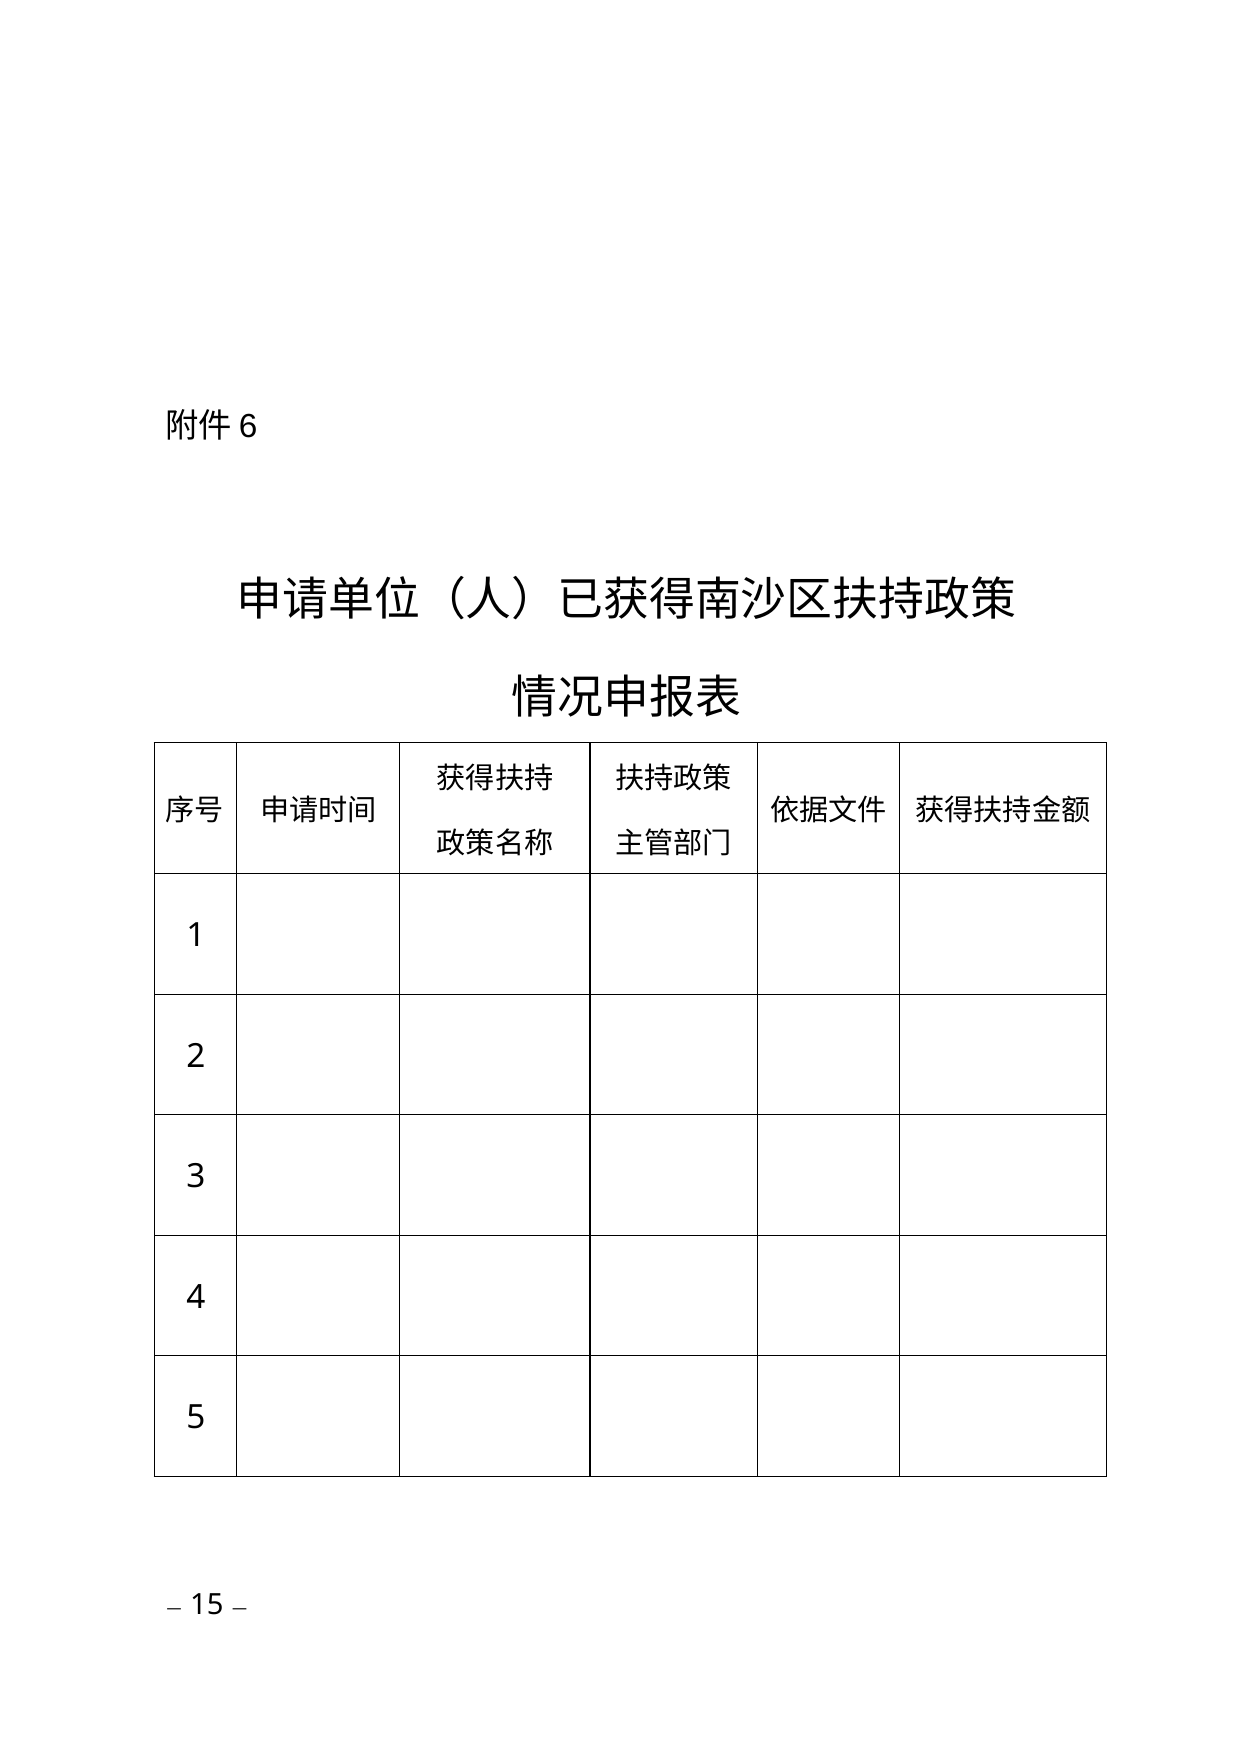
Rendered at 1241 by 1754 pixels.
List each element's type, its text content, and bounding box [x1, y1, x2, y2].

table_cell [900, 1236, 1106, 1355]
table_cell [400, 1356, 589, 1476]
table_header 扶持政策 主管部门 [591, 743, 757, 873]
subtitle 情况申报表 [165, 644, 1087, 742]
table_cell [758, 874, 899, 994]
subtitle 附件6 [165, 390, 1087, 455]
table_header 申请时间 [237, 743, 399, 873]
table_cell [591, 1356, 757, 1476]
table_cell [400, 874, 589, 994]
table_cell [237, 1236, 399, 1355]
table_cell 4 [155, 1236, 236, 1355]
table_cell [591, 874, 757, 994]
table_header 获得扶持金额 [900, 743, 1106, 873]
table_cell [237, 874, 399, 994]
table_cell [900, 1115, 1106, 1235]
table_cell [758, 995, 899, 1114]
table_cell [758, 1115, 899, 1235]
table_header 获得扶持 政策名称 [400, 743, 589, 873]
table_cell 5 [155, 1356, 236, 1476]
table_cell [591, 995, 757, 1114]
table_cell [900, 995, 1106, 1114]
subtitle 申请单位（人）已获得南沙区扶持政策 [165, 547, 1087, 644]
table_cell [591, 1236, 757, 1355]
table_cell [591, 1115, 757, 1235]
table_cell 2 [155, 995, 236, 1114]
table_cell 3 [155, 1115, 236, 1235]
table_cell [900, 874, 1106, 994]
table_header 序号 [155, 743, 236, 873]
table_cell [237, 1356, 399, 1476]
table_header 依据文件 [758, 743, 899, 873]
table_cell 1 [155, 874, 236, 994]
table_cell [237, 1115, 399, 1235]
table_cell [758, 1356, 899, 1476]
table_cell [900, 1356, 1106, 1476]
table_cell [400, 1236, 589, 1355]
table_cell [758, 1236, 899, 1355]
table_cell [400, 995, 589, 1114]
table_cell [400, 1115, 589, 1235]
table_cell [237, 995, 399, 1114]
